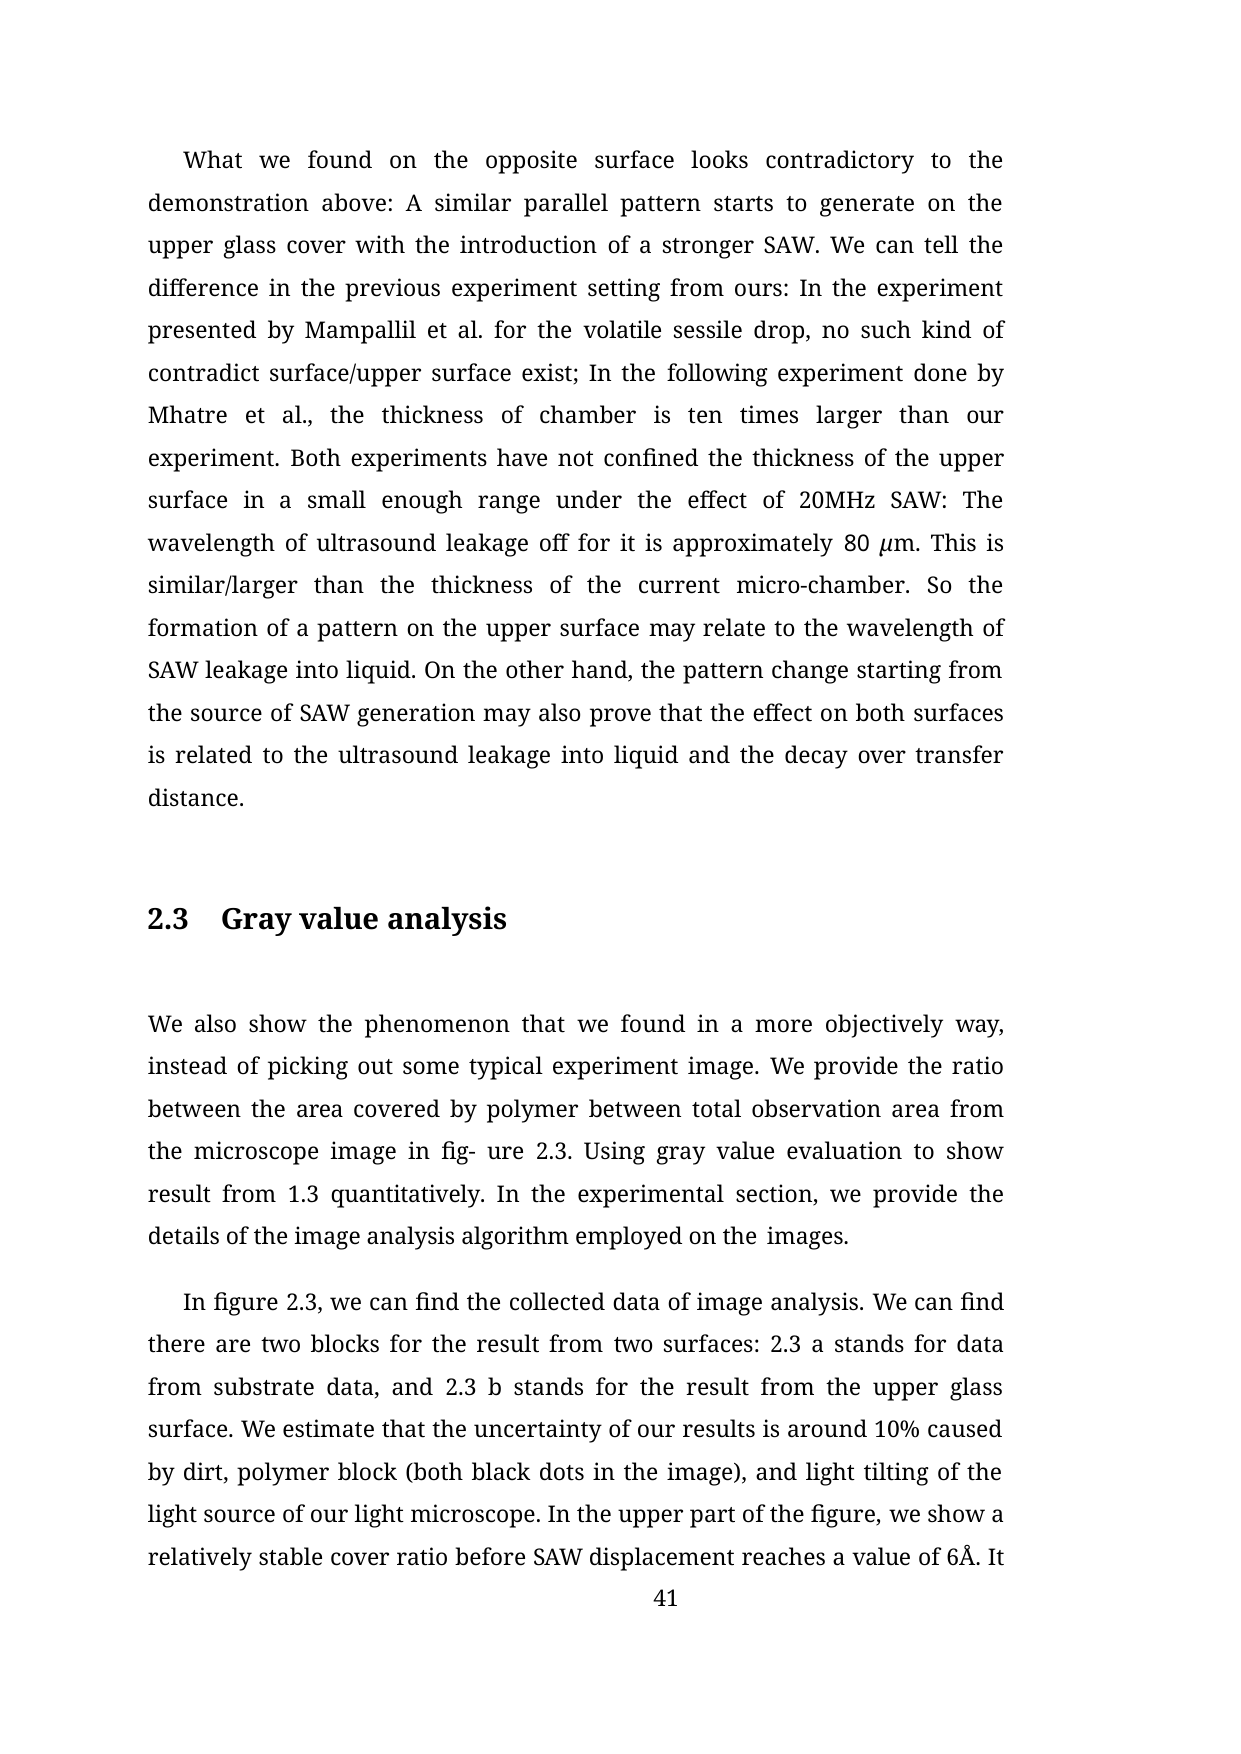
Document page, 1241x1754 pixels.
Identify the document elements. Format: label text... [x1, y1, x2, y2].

text We also show the phenomenon that we found in a more objectively way, instead of picking out some typical experiment image. We provide the ratio between the area covered by polymer between total observation area from the microscope image in fig- ure 2.3. Using gray value evaluation to show result from 1.3 quantitatively. In the experimental section, we provide the details of the image analysis algorithm employed on the images. [148, 1008, 1004, 1252]
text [148, 1285, 1004, 1572]
subtitle Gray value analysis [147, 898, 1111, 938]
text What we found on the opposite surface looks contradictory to the demonstration above: A similar parallel pattern starts to generate on the upper glass cover with the introduction of a stronger SAW. We can tell the difference in the previous experiment setting from ours: In the experiment presented by Mampallil et al. for the volatile sessile drop, no such kind of contradict surface/upper surface exist; In the following experiment done by Mhatre et al., the thickness of chamber is ten times larger than our experiment. Both experiments have not confined the thickness of the upper surface in a small enough range under the effect of 20MHz SAW: The wavelength of ultrasound leakage off for it is approximately 80 µm. This is similar/larger than the thickness of the current micro-chamber. So the formation of a pattern on the upper surface may relate to the wavelength of SAW leakage into liquid. On the other hand, the pattern change starting from the source of SAW generation may also prove that the effect on both surfaces is related to the ultrasound leakage into liquid and the decay over transfer distance. [148, 144, 1004, 813]
